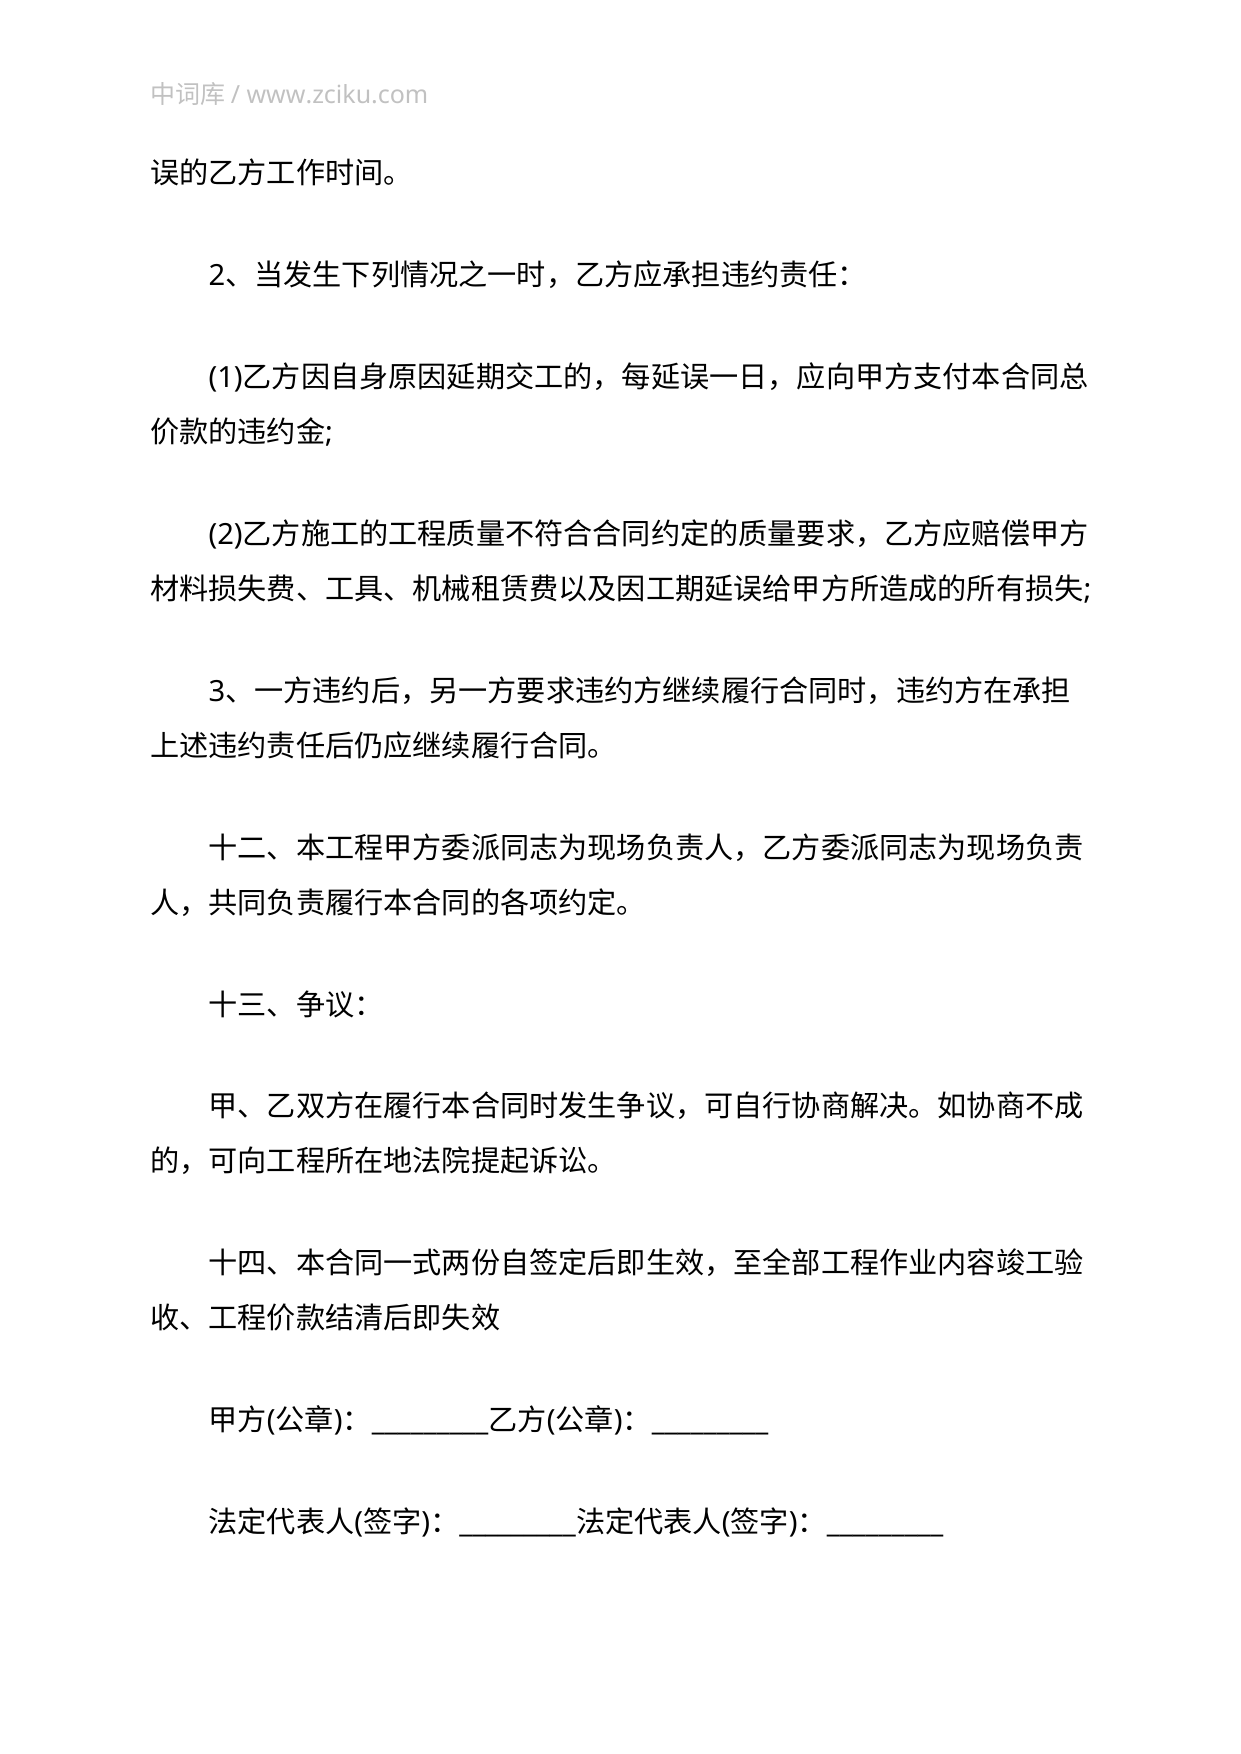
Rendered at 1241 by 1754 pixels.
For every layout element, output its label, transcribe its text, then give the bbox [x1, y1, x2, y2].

text 甲、乙双方在履行本合同时发生争议，可自行协商解决。如协商不成的，可向工程所在地法院提起诉讼。 [150, 1083, 1090, 1180]
text 法定代表人(签字)：_________法定代表人(签字)：_________ [150, 1498, 1090, 1541]
text 甲方(公章)：_________乙方(公章)：_________ [150, 1396, 1090, 1439]
text (1)乙方因自身原因延期交工的，每延误一日，应向甲方支付本合同总价款的违约金; [150, 354, 1090, 451]
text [150, 150, 1090, 192]
text 3、一方违约后，另一方要求违约方继续履行合同时，违约方在承担上述违约责任后仍应继续履行合同。 [150, 668, 1090, 765]
text (2)乙方施工的工程质量不符合合同约定的质量要求，乙方应赔偿甲方材料损失费、工具、机械租赁费以及因工期延误给甲方所造成的所有损失; [150, 511, 1090, 608]
text 2、当发生下列情况之一时，乙方应承担违约责任： [150, 252, 1090, 294]
text 十二、本工程甲方委派同志为现场负责人，乙方委派同志为现场负责人，共同负责履行本合同的各项约定。 [150, 824, 1090, 922]
text 十四、本合同一式两份自签定后即生效，至全部工程作业内容竣工验收、工程价款结清后即失效 [150, 1239, 1090, 1337]
text 十三、争议： [150, 981, 1090, 1023]
